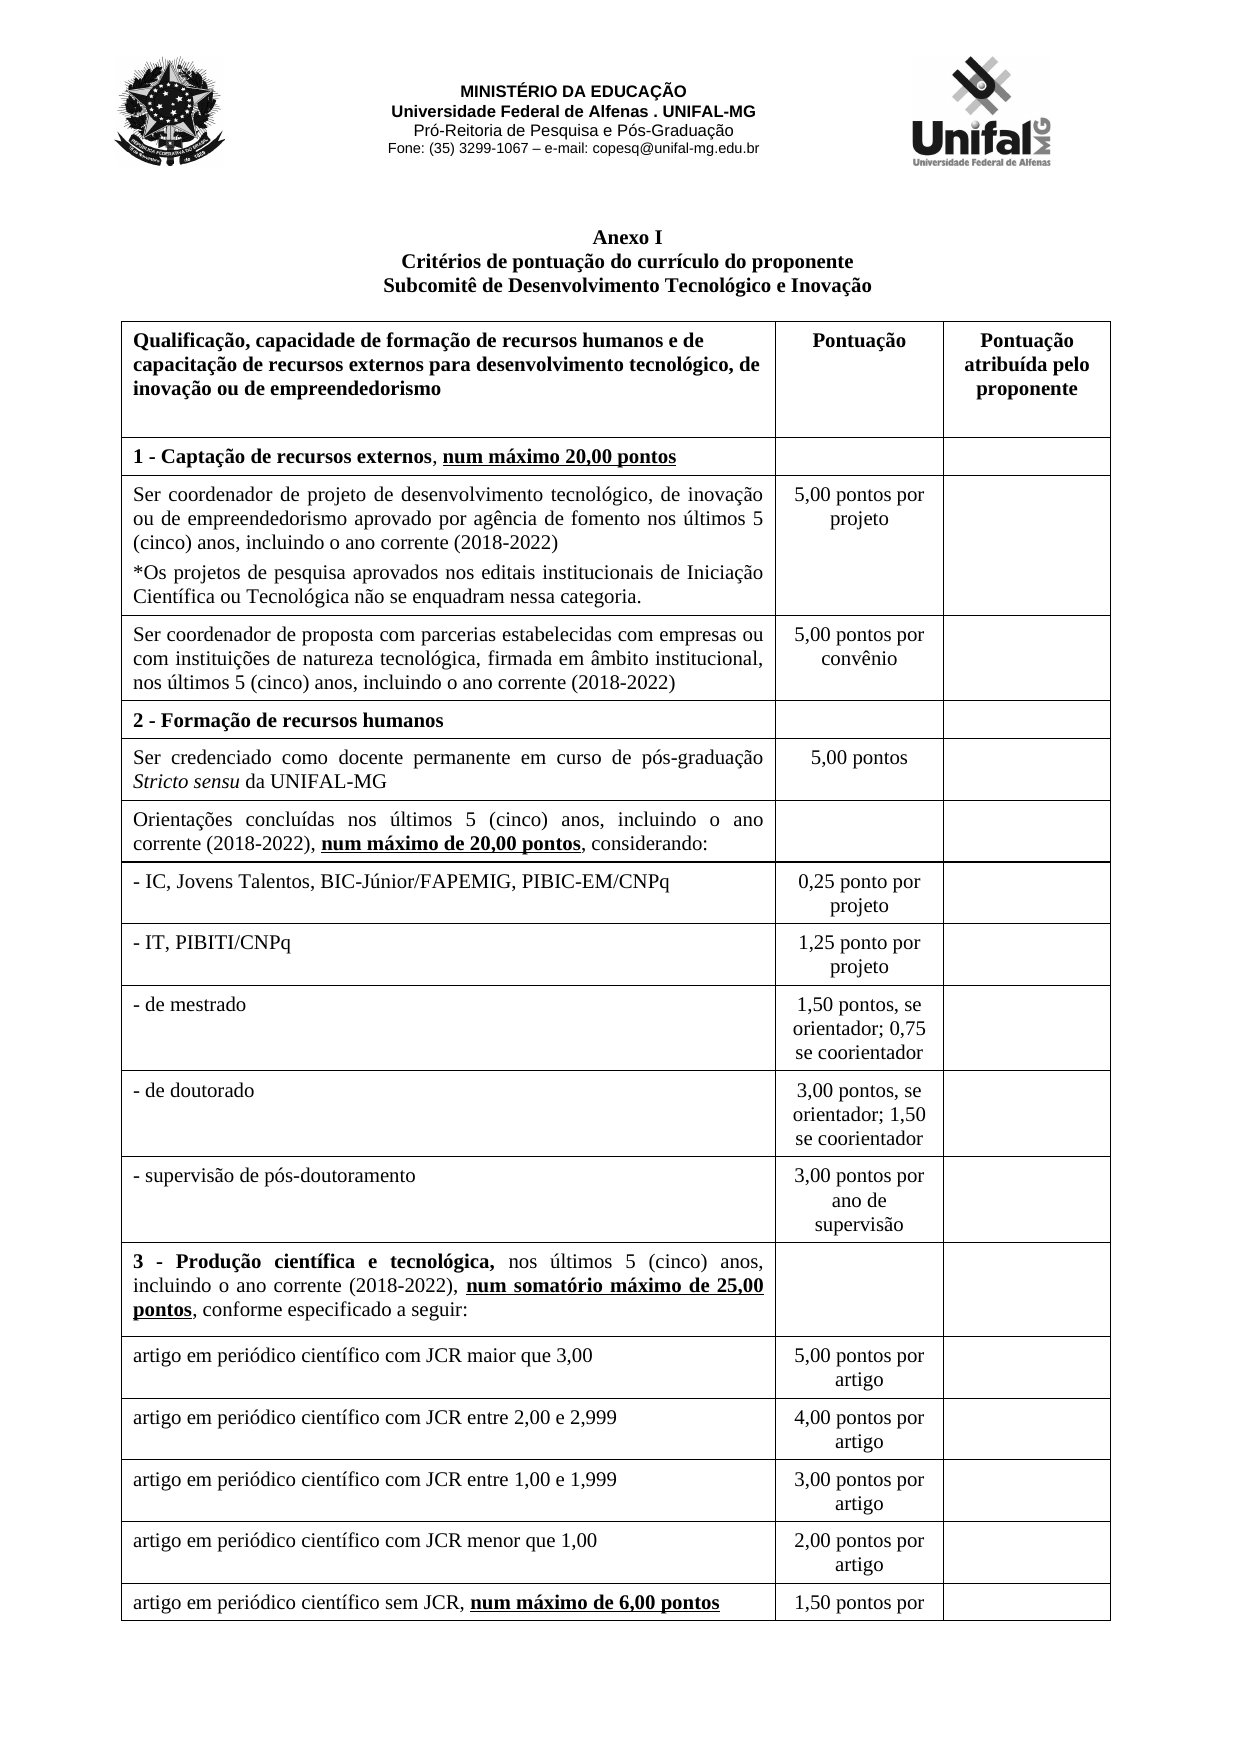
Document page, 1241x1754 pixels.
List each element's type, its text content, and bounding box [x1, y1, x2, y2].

table_cell [944, 476, 1110, 615]
table_header Pontuação [776, 322, 943, 437]
table_cell [944, 438, 1110, 474]
table_cell 5,00 pontos por projeto [776, 476, 943, 615]
table_cell - IT, PIBITI/CNPq [122, 924, 775, 985]
table_cell 3 - Produção científica e tecnológica, nos últimos 5 (cinco) anos, incluindo o ano corrente (2018-2022), num somatório máximo de 25,00 pontos, conforme especificado a seguir: [122, 1243, 775, 1336]
table_cell artigo em periódico científico com JCR maior que 3,00 [122, 1337, 775, 1398]
table_cell [944, 863, 1110, 923]
table_cell 1,25 ponto por projeto [776, 924, 943, 985]
table_cell 1,50 pontos, se orientador; 0,75 se coorientador [776, 986, 943, 1070]
table_cell [944, 1071, 1110, 1156]
table_cell - supervisão de pós-doutoramento [122, 1157, 775, 1242]
table_cell [944, 701, 1110, 738]
text Anexo I [133, 225, 1122, 249]
table_cell - de doutorado [122, 1071, 775, 1156]
table_cell 1 - Captação de recursos externos, num máximo 20,00 pontos [122, 438, 775, 474]
picture [114, 56, 225, 166]
table_cell 2 - Formação de recursos humanos [122, 701, 775, 738]
table_cell Ser coordenador de projeto de desenvolvimento tecnológico, de inovação ou de empreendedorismo aprovado por agência de fomento nos últimos 5 (cinco) anos, incluindo o ano corrente (2018-2022) *Os projetos de pesquisa aprovados nos editais institucionais de Iniciação Científica ou Tecnológica não se enquadram nessa categoria. [122, 476, 775, 615]
text Subcomitê de Desenvolvimento Tecnológico e Inovação [133, 273, 1122, 297]
table_cell [776, 801, 943, 861]
table_cell artigo em periódico científico com JCR entre 1,00 e 1,999 [122, 1460, 775, 1521]
table_cell [944, 1243, 1110, 1336]
table_cell Ser coordenador de proposta com parcerias estabelecidas com empresas ou com instituições de natureza tecnológica, firmada em âmbito institucional, nos últimos 5 (cinco) anos, incluindo o ano corrente (2018-2022) [122, 616, 775, 700]
table_cell [944, 616, 1110, 700]
table_cell [944, 801, 1110, 861]
table_header Pontuação atribuída pelo proponente [944, 322, 1110, 437]
table_cell [944, 1522, 1110, 1583]
table_cell artigo em periódico científico sem JCR, num máximo de 6,00 pontos [122, 1584, 775, 1620]
table_cell 2,00 pontos por artigo [776, 1522, 943, 1583]
table_cell 3,00 pontos por artigo [776, 1460, 943, 1521]
table_cell [944, 1460, 1110, 1521]
table_cell [944, 1584, 1110, 1620]
text Critérios de pontuação do currículo do proponente [133, 249, 1122, 273]
table_header Qualificação, capacidade de formação de recursos humanos e de capacitação de recursos externos para desenvolvimento tecnológico, de inovação ou de empreendedorismo [122, 322, 775, 437]
table_cell 5,00 pontos por artigo [776, 1337, 943, 1398]
table_cell Orientações concluídas nos últimos 5 (cinco) anos, incluindo o ano corrente (2018-2022), num máximo de 20,00 pontos, considerando: [122, 801, 775, 861]
table_cell 3,00 pontos por ano de supervisão [776, 1157, 943, 1242]
table_cell [944, 1157, 1110, 1242]
table_cell - IC, Jovens Talentos, BIC-Júnior/FAPEMIG, PIBIC-EM/CNPq [122, 863, 775, 923]
table_cell 3,00 pontos, se orientador; 1,50 se coorientador [776, 1071, 943, 1156]
table_cell [776, 438, 943, 474]
table_cell [776, 1243, 943, 1336]
table_cell [944, 924, 1110, 985]
table_cell [944, 1399, 1110, 1459]
table_cell [944, 986, 1110, 1070]
table_cell - de mestrado [122, 986, 775, 1070]
table_cell artigo em periódico científico com JCR menor que 1,00 [122, 1522, 775, 1583]
table_cell 5,00 pontos [776, 739, 943, 800]
table_cell 4,00 pontos por artigo [776, 1399, 943, 1459]
picture [912, 56, 1051, 166]
table_cell 5,00 pontos por convênio [776, 616, 943, 700]
table_cell 1,50 pontos por artigo [776, 1584, 943, 1620]
table_cell [776, 701, 943, 738]
table_cell [944, 739, 1110, 800]
table_cell Ser credenciado como docente permanente em curso de pós-graduação Stricto sensu da UNIFAL-MG [122, 739, 775, 800]
table_cell 0,25 ponto por projeto [776, 863, 943, 923]
table_cell [944, 1337, 1110, 1398]
table_cell artigo em periódico científico com JCR entre 2,00 e 2,999 [122, 1399, 775, 1459]
